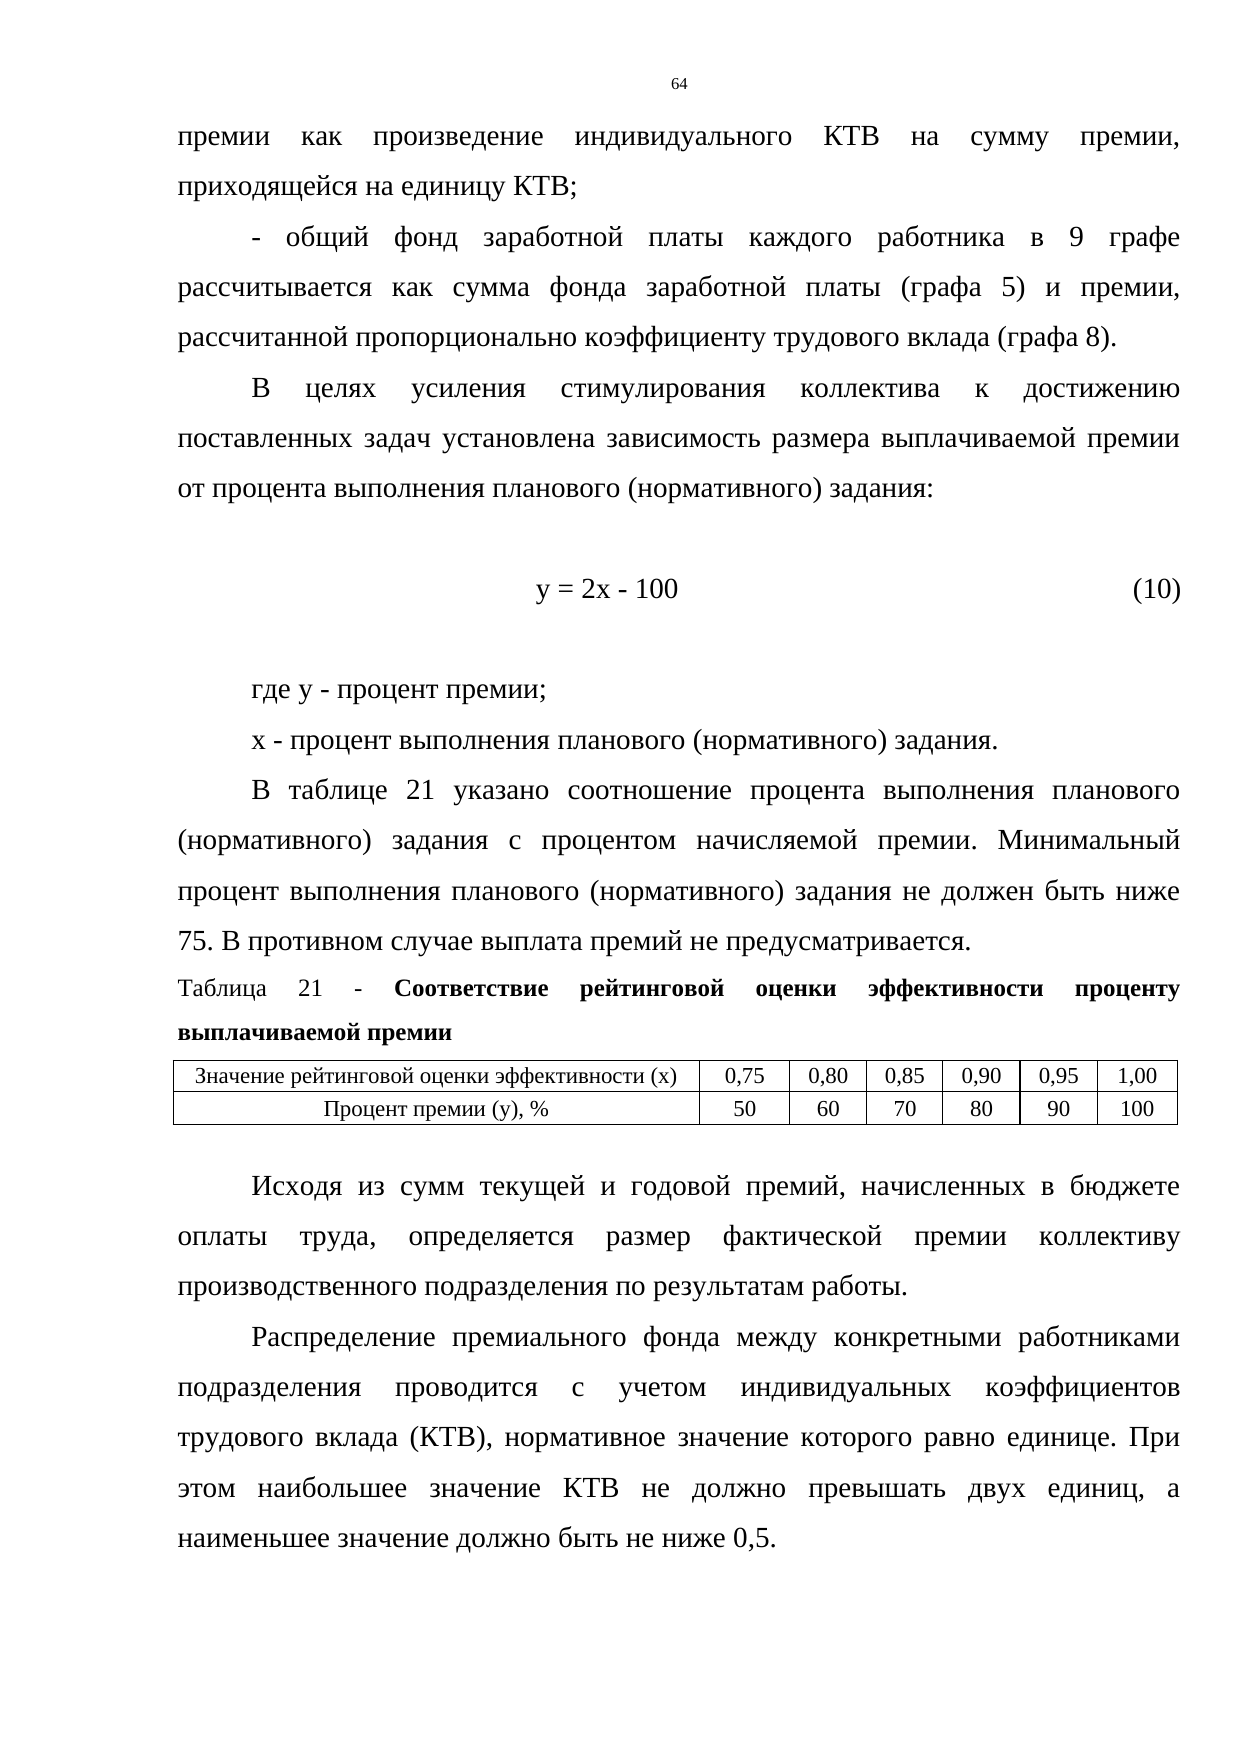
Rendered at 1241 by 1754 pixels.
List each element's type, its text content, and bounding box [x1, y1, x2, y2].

text Исходя из сумм текущей и годовой премий, начисленных в бюджете оплаты труда, определяется размер фактической премии коллективу производственного подразделения по результатам работы. [177, 1168, 1181, 1302]
table_header 0,80 [790, 1061, 866, 1091]
table_header 0,90 [943, 1061, 1019, 1091]
table_cell Процент премии (у), % [174, 1092, 699, 1124]
text В таблице 21 указано соотношение процента выполнения планового (нормативного) задания с процентом начисляемой премии. Минимальный процент выполнения планового (нормативного) задания не должен быть ниже 75. В противном случае выплата премий не предусматривается. [177, 772, 1181, 957]
table_header 0,95 [1021, 1061, 1097, 1091]
text у = 2х - 100 (10) [177, 571, 1181, 604]
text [177, 118, 1181, 202]
table_cell 90 [1021, 1092, 1097, 1124]
table_cell 70 [867, 1092, 942, 1124]
table_cell 50 [700, 1092, 789, 1124]
table_cell 60 [790, 1092, 866, 1124]
text Распределение премиального фонда между конкретными работниками подразделения проводится с учетом индивидуальных коэффициентов трудового вклада (КТВ), нормативное значение которого равно единице. При этом наибольшее значение КТВ не должно превышать двух единиц, а наименьшее значение должно быть не ниже 0,5. [177, 1319, 1181, 1554]
text В целях усиления стимулирования коллектива к достижению поставленных задач установлена зависимость размера выплачиваемой премии от процента выполнения планового (нормативного) задания: [177, 370, 1181, 504]
text где y - процент премии; [177, 672, 1181, 705]
table_header Значение рейтинговой оценки эффективности (х) [174, 1061, 699, 1091]
text х - процент выполнения планового (нормативного) задания. [177, 722, 1181, 755]
text - общий фонд заработной платы каждого работника в 9 графе рассчитывается как сумма фонда заработной платы (графа 5) и премии, рассчитанной пропорционально коэффициенту трудового вклада (графа 8). [177, 219, 1181, 353]
table_header 0,75 [700, 1061, 789, 1091]
table_cell 100 [1098, 1092, 1177, 1124]
table_header 0,85 [867, 1061, 942, 1091]
text Таблица 21 - Соответствие рейтинговой оценки эффективности проценту выплачиваемой премии [177, 973, 1181, 1045]
table_cell 80 [943, 1092, 1019, 1124]
table_header 1,00 [1098, 1061, 1177, 1091]
